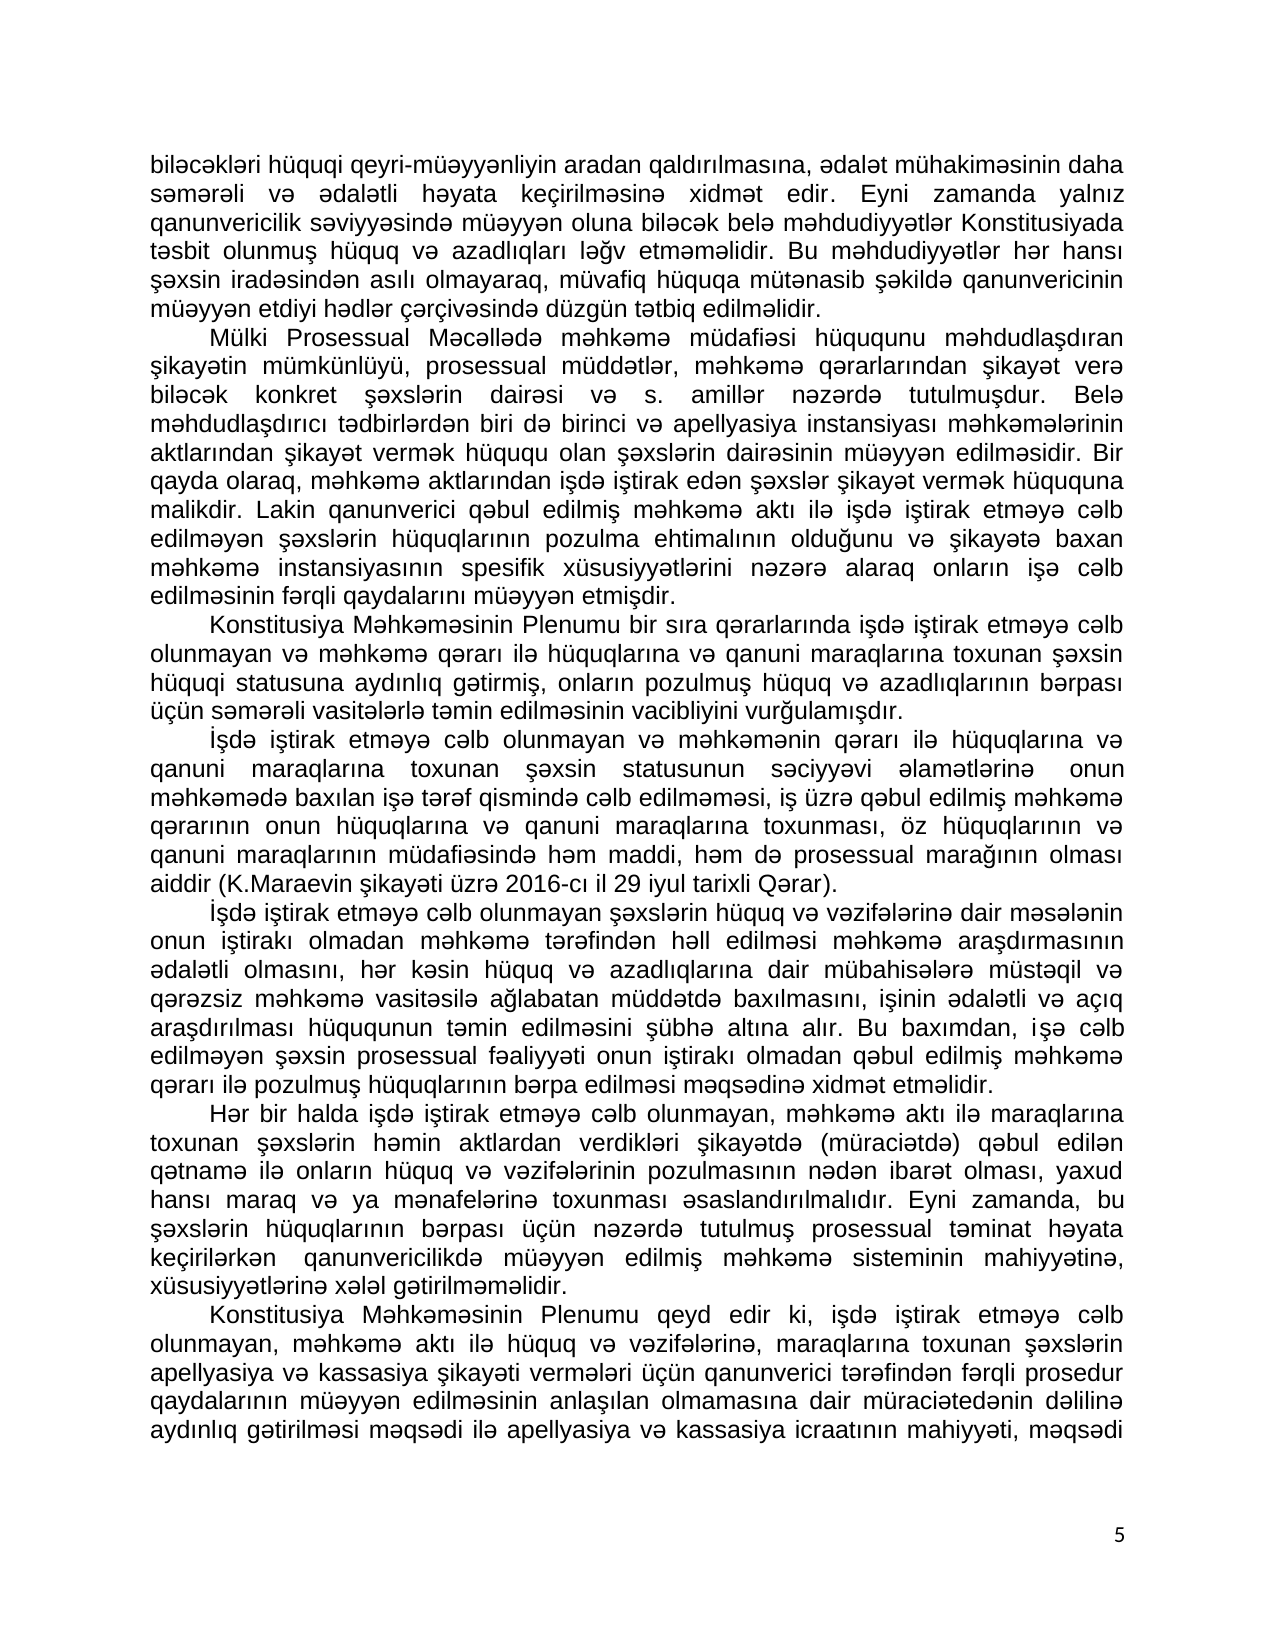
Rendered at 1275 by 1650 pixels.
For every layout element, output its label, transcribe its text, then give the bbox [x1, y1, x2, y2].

text Mülki Prosessual Məcəllədə məhkəmə müdafiəsi hüququnu məhdudlaşdıran şikayətin mümkünlüyü, prosessual müddətlər, məhkəmə qərarlarından şikayət verə biləcək konkret şəxslərin dairəsi və s. amillər nəzərdə tutulmuşdur. Belə məhdudlaşdırıcı tədbirlərdən biri də birinci və apellyasiya instansiyası məhkəmələrinin aktlarından şikayət vermək hüququ olan şəxslərin dairəsinin müəyyən edilməsidir. Bir qayda olaraq, məhkəmə aktlarından işdə iştirak edən şəxslər şikayət vermək hüququna malikdir. Lakin qanunverici qəbul edilmiş məhkəmə aktı ilə işdə iştirak etməyə cəlb edilməyən şəxslərin hüquqlarının pozulma ehtimalının olduğunu və şikayətə baxan məhkəmə instansiyasının spesifik xüsusiyyətlərini nəzərə alaraq onların işə cəlb edilməsinin fərqli qaydalarını müəyyən etmişdir. [150, 322, 1125, 610]
text İşdə iştirak etməyə cəlb olunmayan şəxslərin hüquq və vəzifələrinə dair məsələnin onun iştirakı olmadan məhkəmə tərəfindən həll edilməsi məhkəmə araşdırmasının ədalətli olmasını, hər kəsin hüquq və azadlıqlarına dair mübahisələrə müstəqil və qərəzsiz məhkəmə vasitəsilə ağlabatan müddətdə baxılmasını, işinin ədalətli və açıq araşdırılması hüququnun təmin edilməsini şübhə altına alır. Bu baxımdan, işə cəlb edilməyən şəxsin prosessual fəaliyyəti onun iştirakı olmadan qəbul edilmiş məhkəmə qərarı ilə pozulmuş hüquqlarının bərpa edilməsi məqsədinə xidmət etməlidir. [150, 897, 1125, 1099]
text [150, 150, 1125, 322]
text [150, 1300, 1125, 1444]
text İşdə iştirak etməyə cəlb olunmayan və məhkəmənin qərarı ilə hüquqlarına və qanuni maraqlarına toxunan şəxsin statusunun səciyyəvi əlamətlərinə onun məhkəmədə baxılan işə tərəf qismində cəlb edilməməsi, iş üzrə qəbul edilmiş məhkəmə qərarının onun hüquqlarına və qanuni maraqlarına toxunması, öz hüquqlarının və qanuni maraqlarının müdafiəsində həm maddi, həm də prosessual marağının olması aiddir (K.Maraevin şikayəti üzrə 2016-cı il 29 iyul tarixli Qərar). [150, 725, 1125, 897]
text Hər bir halda işdə iştirak etməyə cəlb olunmayan, məhkəmə aktı ilə maraqlarına toxunan şəxslərin həmin aktlardan verdikləri şikayətdə (müraciətdə) qəbul edilən qətnamə ilə onların hüquq və vəzifələrinin pozulmasının nədən ibarət olması, yaxud hansı maraq və ya mənafelərinə toxunması əsaslandırılmalıdır. Eyni zamanda, bu şəxslərin hüquqlarının bərpası üçün nəzərdə tutulmuş prosessual təminat həyata keçirilərkən qanunvericilikdə müəyyən edilmiş məhkəmə sisteminin mahiyyətinə, xüsusiyyətlərinə xələl gətirilməməlidir. [150, 1099, 1125, 1300]
text Konstitusiya Məhkəməsinin Plenumu bir sıra qərarlarında işdə iştirak etməyə cəlb olunmayan və məhkəmə qərarı ilə hüquqlarına və qanuni maraqlarına toxunan şəxsin hüquqi statusuna aydınlıq gətirmiş, onların pozulmuş hüquq və azadlıqlarının bərpası üçün səmərəli vasitələrlə təmin edilməsinin vacibliyini vurğulamışdır. [150, 610, 1125, 725]
